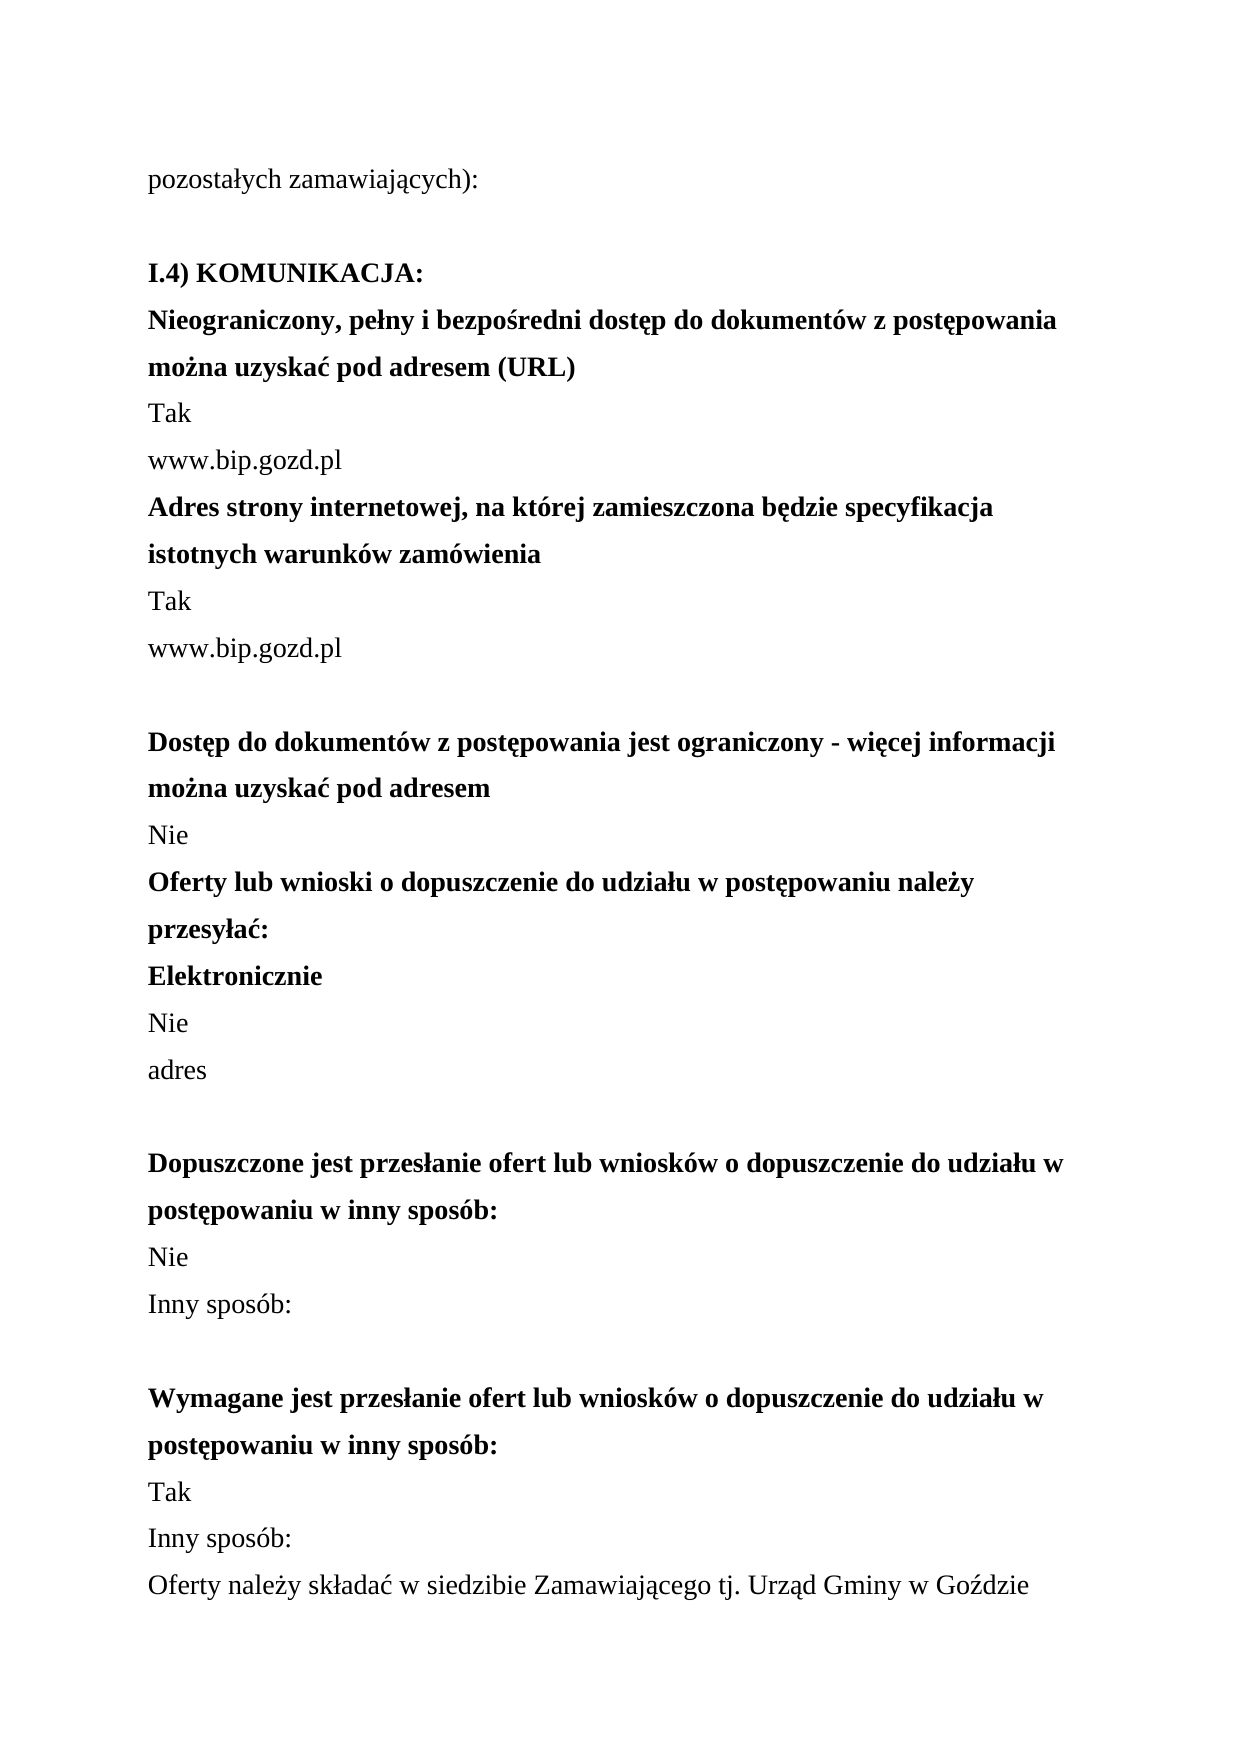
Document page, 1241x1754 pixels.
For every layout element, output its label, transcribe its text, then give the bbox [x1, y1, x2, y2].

text Nie adres [148, 991, 1093, 1132]
text Tak www.bip.gozd.pl [148, 569, 1093, 663]
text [148, 1132, 1093, 1601]
text Dostęp do dokumentów z postępowania jest ograniczony - więcej informacji można uzyskać pod adresem [148, 663, 1093, 804]
text I.4) KOMUNIKACJA: Nieograniczony, pełny i bezpośredni dostęp do dokumentów z postępowania można uzyskać pod adresem (URL) [148, 241, 1093, 382]
text Adres strony internetowej, na której zamieszczona będzie specyfikacja istotnych warunków zamówienia [148, 476, 1093, 569]
text Nie Oferty lub wnioski o dopuszczenie do udziału w postępowaniu należy przesyłać: Elektronicznie [148, 804, 1093, 991]
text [148, 148, 1093, 241]
text Tak www.bip.gozd.pl [148, 382, 1093, 476]
